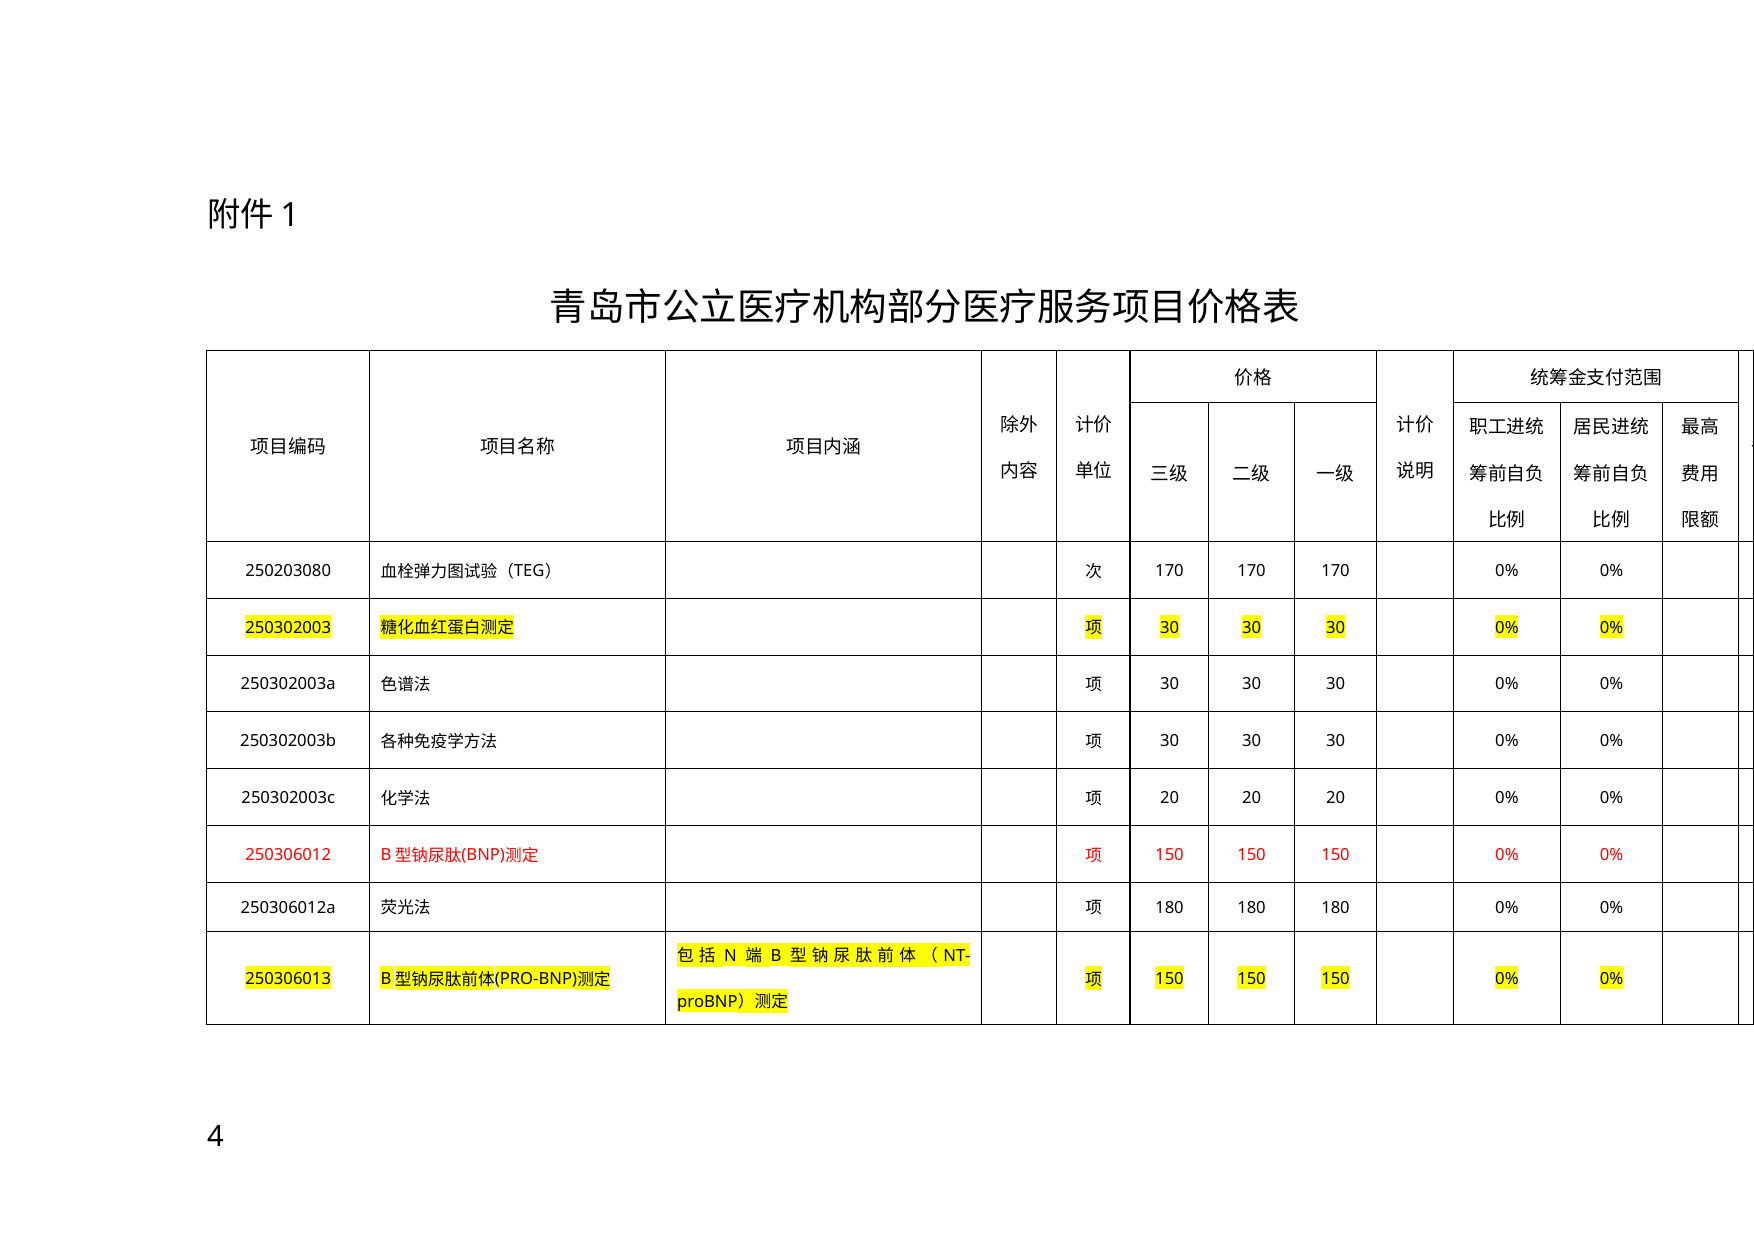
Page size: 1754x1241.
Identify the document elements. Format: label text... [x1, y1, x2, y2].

table_header 价格 [1131, 351, 1376, 402]
table_cell 20 [1295, 769, 1376, 825]
table_cell 增加 [1739, 599, 1753, 654]
table_cell 0% [1454, 599, 1560, 654]
table_cell [982, 599, 1056, 654]
table_cell 150 [1209, 932, 1294, 1024]
table_cell 0% [1454, 883, 1560, 931]
table_cell 项 [1057, 599, 1129, 654]
table_cell 项 [1057, 932, 1129, 1024]
table_cell 30 [1295, 656, 1376, 711]
table_cell 170 [1131, 542, 1208, 598]
table_cell 150 [1295, 932, 1376, 1024]
table_cell [666, 883, 981, 931]
table_cell [666, 656, 981, 711]
table_header 备注 [1739, 351, 1753, 541]
table_cell [982, 932, 1056, 1024]
table_cell [666, 599, 981, 654]
table_cell [1663, 599, 1738, 654]
table_cell 0% [1454, 656, 1560, 711]
table_cell 150 [1295, 826, 1376, 882]
table_cell 包括N端B型钠尿肽前体（NT-proBNP）测定 [666, 932, 981, 1024]
table_cell 项 [1057, 656, 1129, 711]
table_cell 二级 [1209, 403, 1294, 541]
table_cell 0% [1561, 542, 1662, 598]
table_cell 250302003a [207, 656, 369, 711]
table_cell [982, 826, 1056, 882]
table_cell [1377, 932, 1453, 1024]
table_cell 0% [1561, 712, 1662, 768]
table_cell [666, 769, 981, 825]
table_cell 项 [1057, 712, 1129, 768]
table_cell [1377, 769, 1453, 825]
table_cell 色谱法 [370, 656, 665, 711]
table_cell 250306012a [207, 883, 369, 931]
table_cell 职工进统筹前自负比例 [1454, 403, 1560, 541]
table_cell [1663, 656, 1738, 711]
table_cell [1663, 769, 1738, 825]
table_cell 修订 [1739, 542, 1753, 598]
table_cell [666, 712, 981, 768]
table_cell 最高费用限额 [1663, 403, 1738, 541]
table_cell 30 [1131, 712, 1208, 768]
table_cell 30 [1131, 599, 1208, 654]
table_header 项目编码 [207, 351, 369, 541]
table_cell 30 [1209, 712, 1294, 768]
table_header 项目内涵 [666, 351, 981, 541]
table_cell 增加 [1739, 826, 1753, 882]
text 青岛市公立医疗机构部分医疗服务项目价格表 [207, 258, 1577, 350]
table_cell 次 [1057, 542, 1129, 598]
table_cell 项 [1057, 769, 1129, 825]
table_cell [982, 712, 1056, 768]
table_cell 一级 [1295, 403, 1376, 541]
table_cell 0% [1454, 826, 1560, 882]
table_cell 增加 [1739, 712, 1753, 768]
table_cell 0% [1454, 769, 1560, 825]
table_cell [1663, 932, 1738, 1024]
table_cell [1377, 542, 1453, 598]
table_cell 居民进统筹前自负比例 [1561, 403, 1662, 541]
table_cell 30 [1295, 712, 1376, 768]
table_cell 30 [1209, 656, 1294, 711]
table_cell 糖化血红蛋白测定 [370, 599, 665, 654]
table_cell 增加 [1739, 932, 1753, 1024]
table_header 计价说明 [1377, 351, 1453, 541]
table_header 统筹金支付范围 [1454, 351, 1738, 402]
table_cell 30 [1295, 599, 1376, 654]
table_cell 0% [1561, 883, 1662, 931]
table_cell [1663, 542, 1738, 598]
table_cell 荧光法 [370, 883, 665, 931]
table_cell 0% [1454, 712, 1560, 768]
table_cell [982, 769, 1056, 825]
table_cell 增加 [1739, 883, 1753, 931]
table_cell 0% [1454, 542, 1560, 598]
table_cell 项 [1057, 826, 1129, 882]
table_cell 化学法 [370, 769, 665, 825]
table_cell 0% [1561, 599, 1662, 654]
table_cell 0% [1561, 656, 1662, 711]
table_cell 180 [1209, 883, 1294, 931]
table_cell 180 [1131, 883, 1208, 931]
table_cell B型钠尿肽(BNP)测定 [370, 826, 665, 882]
table_cell 150 [1131, 826, 1208, 882]
table_cell [1663, 712, 1738, 768]
table_cell [982, 542, 1056, 598]
table_cell 0% [1561, 769, 1662, 825]
table_cell [1663, 883, 1738, 931]
table_cell 血栓弹力图试验（TEG） [370, 542, 665, 598]
table_cell 150 [1131, 932, 1208, 1024]
table_cell 0% [1561, 826, 1662, 882]
table_cell 各种免疫学方法 [370, 712, 665, 768]
table_cell 250306012 [207, 826, 369, 882]
table_cell [982, 883, 1056, 931]
table_cell 250302003 [207, 599, 369, 654]
table_cell 250302003c [207, 769, 369, 825]
table_cell [982, 656, 1056, 711]
table_header 项目名称 [370, 351, 665, 541]
table_cell [1377, 883, 1453, 931]
table_cell 180 [1295, 883, 1376, 931]
table_header 计价单位 [1057, 351, 1129, 541]
table_cell [1377, 599, 1453, 654]
table_cell 250306013 [207, 932, 369, 1024]
table_cell 150 [1209, 826, 1294, 882]
table_cell 170 [1295, 542, 1376, 598]
table_cell 0% [1454, 932, 1560, 1024]
table_cell 250302003b [207, 712, 369, 768]
table_cell 增加 [1739, 656, 1753, 711]
table_cell [1663, 826, 1738, 882]
table_cell 20 [1131, 769, 1208, 825]
table_cell 170 [1209, 542, 1294, 598]
table_cell 0% [1561, 932, 1662, 1024]
table_cell 30 [1209, 599, 1294, 654]
table_cell B型钠尿肽前体(PRO-BNP)测定 [370, 932, 665, 1024]
table_cell 250203080 [207, 542, 369, 598]
table_cell 三级 [1131, 403, 1208, 541]
table_cell [1377, 826, 1453, 882]
table_cell [666, 542, 981, 598]
table_cell 项 [1057, 883, 1129, 931]
table_cell 增加 [1739, 769, 1753, 825]
table_cell [666, 826, 981, 882]
table_cell 20 [1209, 769, 1294, 825]
table_cell 30 [1131, 656, 1208, 711]
table_cell [1377, 656, 1453, 711]
text 附件1 [207, 166, 1577, 258]
table_cell [1377, 712, 1453, 768]
table_header 除外 内容 [982, 351, 1056, 541]
